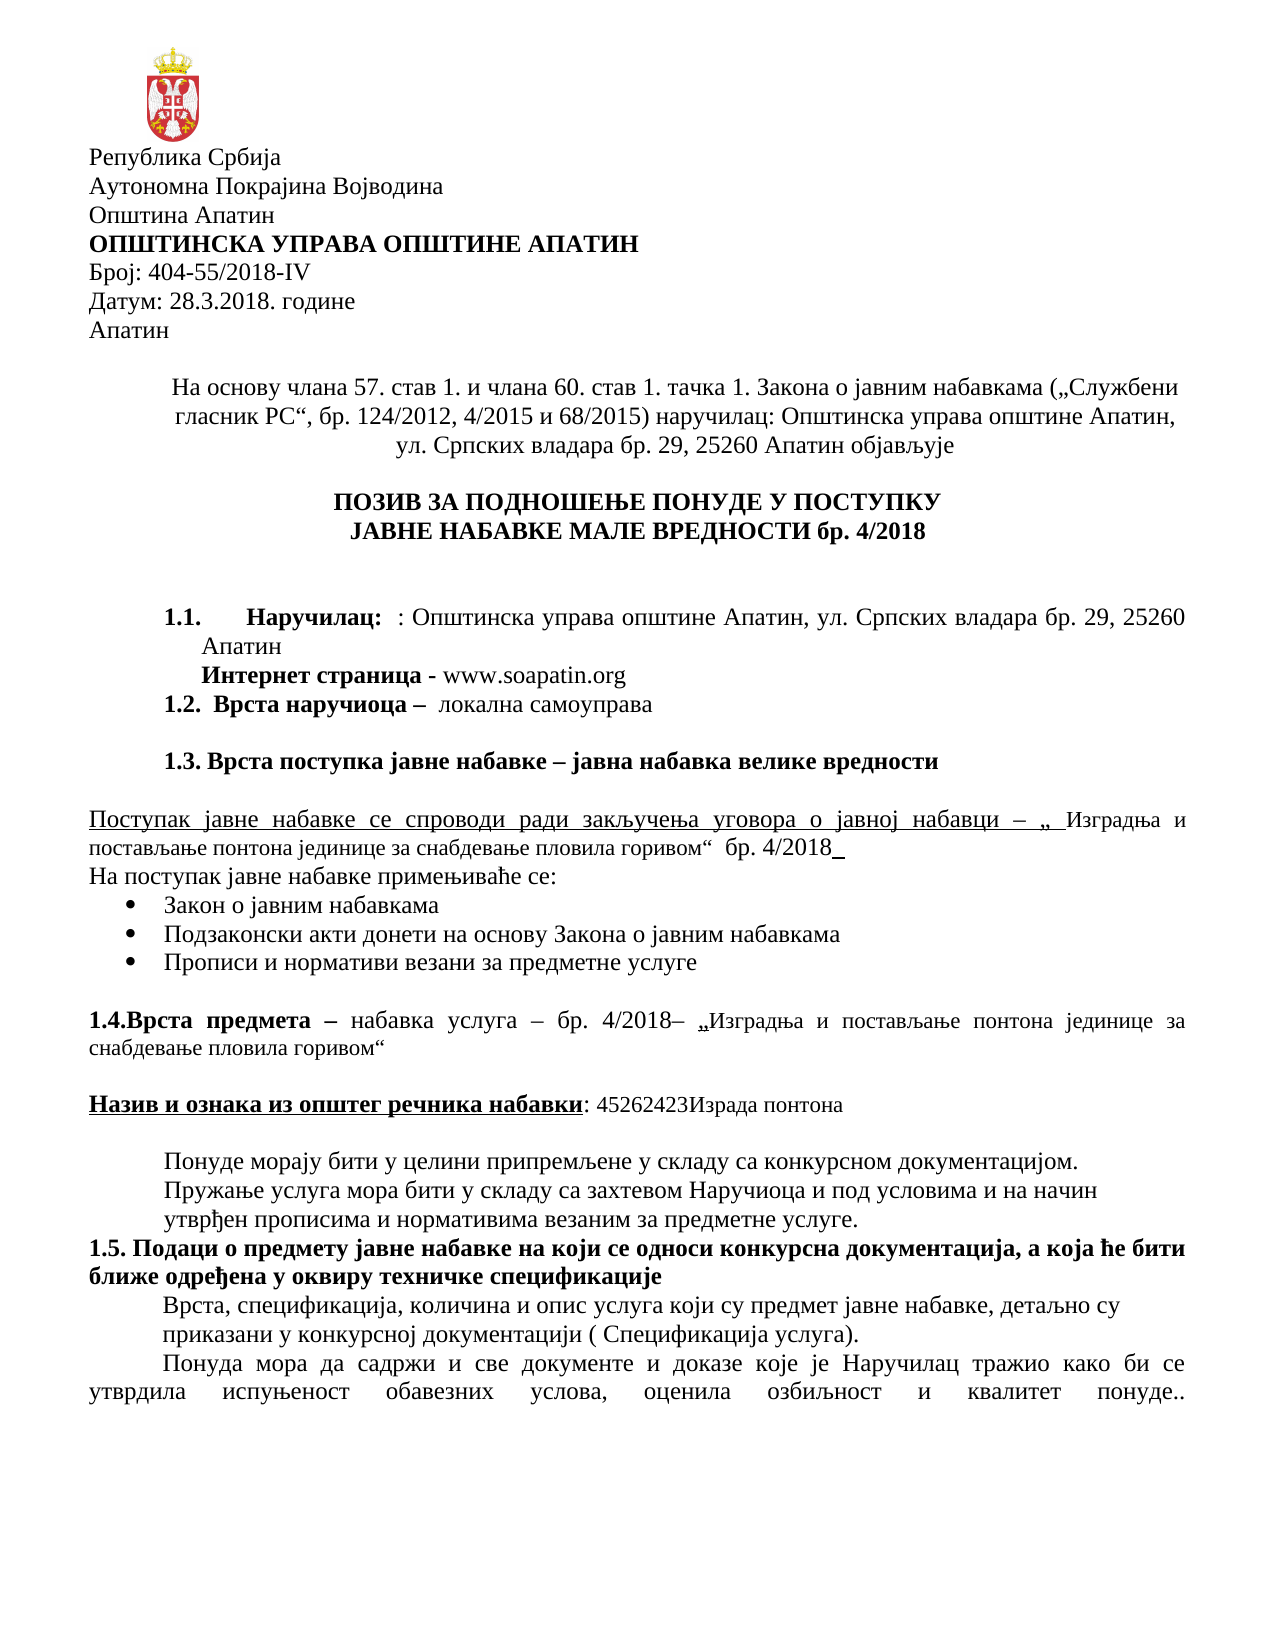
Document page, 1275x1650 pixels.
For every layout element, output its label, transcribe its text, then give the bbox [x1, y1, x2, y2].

text ПОЗИВ ЗА ПОДНОШЕЊЕ ПОНУДЕ У ПОСТУПКУ [89, 487, 1186, 516]
text На поступак јавне набавке примењиваће се: [89, 861, 1186, 890]
text Број: 404-55/2018-IV [89, 257, 1186, 286]
list Врста поступка јавне набавке – јавна набавка велике вредности [164, 746, 1186, 775]
text Врста, спецификација, количина и опис услуга који су предмет јавне набавке, детаљно су [89, 1290, 1186, 1319]
text Република Србија [89, 142, 1186, 171]
text ОПШТИНСКА УПРАВА ОПШТИНЕ АПАТИН [89, 229, 1186, 257]
list Врста наручиоца – локална самоуправа [164, 689, 1186, 717]
text Датум: 28.3.2018. године [89, 286, 1186, 315]
text ЈАВНЕ НАБАВКЕ МАЛЕ ВРЕДНОСТИ бр. 4/2018 [89, 516, 1186, 545]
text Назив и ознака из општег речника набавки: 45262423 Израда понтона [89, 1089, 1186, 1118]
list Закон о јавним набавкама [126, 890, 1186, 919]
text Апатин [89, 315, 1186, 344]
text Пружање услуга мора бити у складу са захтевом Наручиоца и под условима и на начин [164, 1175, 1186, 1204]
text Аутономна Покрајина Војводина [89, 171, 1186, 200]
text Општина Апатин [89, 200, 1186, 229]
text На основу члана 57. став 1. и члана 60. став 1. тачка 1. Закона о јавним набавкама („Службени гласник РС“, бр. 124/2012, 4/2015 и 68/2015) наручилац: Општинска управа општине Апатин, ул. Српских владара бр. 29, 25260 Апатин објављује [164, 372, 1186, 459]
text утврђен прописима и нормативима везаним за предметне услуге. [164, 1204, 1186, 1233]
text Понуде морају бити у целини припремљене у складу са конкурсном документацијом. [164, 1146, 1186, 1175]
list Подзаконски акти донети на основу Закона о јавним набавкама [126, 919, 1186, 947]
text 1.5. Подаци о предмету јавне набавке на који се односи конкурсна документација, а која ће бити ближе одређена у оквиру техничке спецификације [89, 1233, 1186, 1290]
list Наручилац: : Општинска управа општине Апатин, ул. Српских владара бр. 29, 25260 Апатин [164, 602, 1186, 660]
text Понуда мора да садржи и све документе и доказе које је Наручилац тражио како би се утврдила испуњеност обавезних услова, оценила озбиљност и квалитет понуде.. [89, 1348, 1186, 1434]
text Поступак јавне набавке се спроводи ради закључења уговора о јавној набавци – „ Изградња и постављање понтона јединице за снабдевање пловила горивом“ бр. 4/2018 [89, 804, 1186, 861]
text Интернет страница - www.soapatin.org [201, 660, 1186, 689]
text 1.4.Врста предмета – набавка услуга – бр. 4/2018– „Изградња и постављање понтона јединице за снабдевање пловила горивом“ [89, 1005, 1186, 1060]
list Прописи и нормативи везани за предметнe услуге [126, 947, 1186, 976]
text приказани у конкурсној документацији ( Спецификација услуга). [89, 1319, 1186, 1348]
